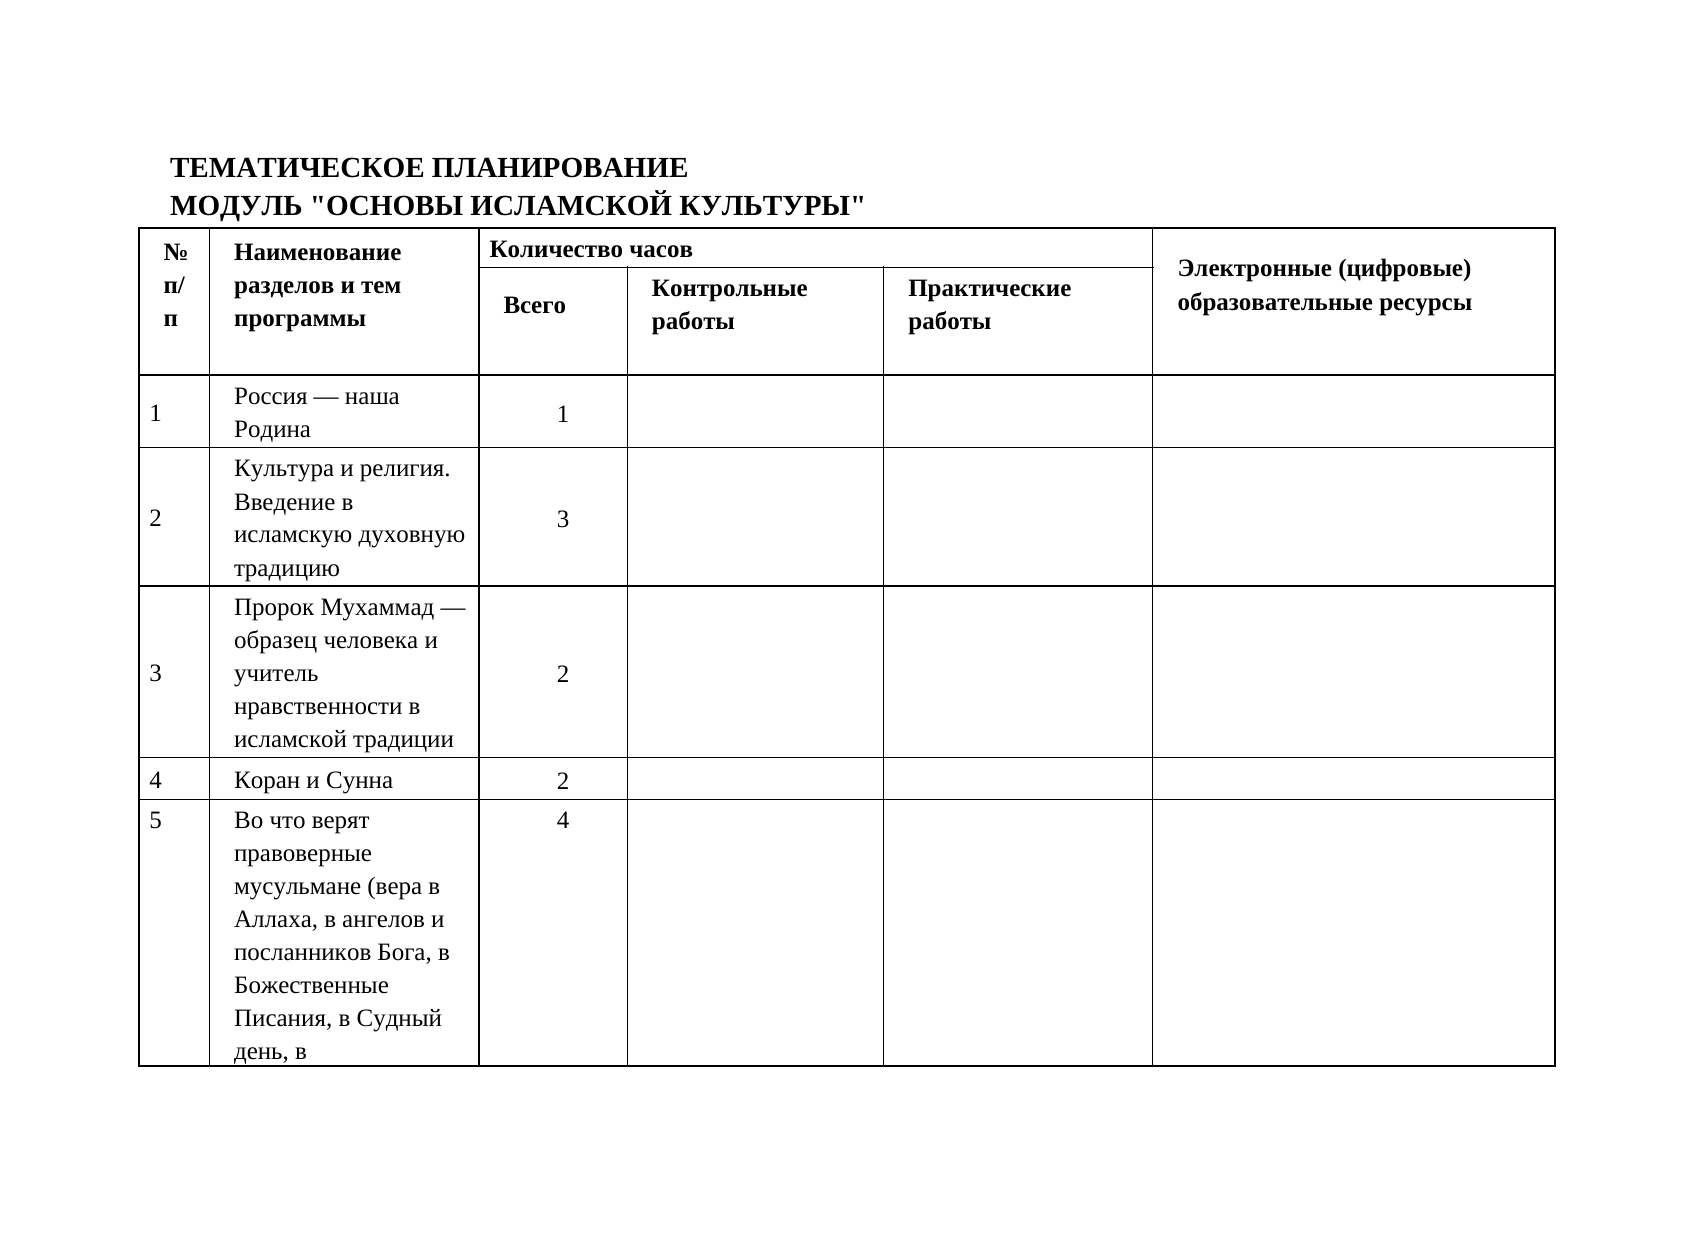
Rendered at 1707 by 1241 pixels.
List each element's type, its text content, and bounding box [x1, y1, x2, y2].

table_cell 4 [140, 758, 209, 798]
table_cell [628, 587, 883, 757]
table_cell [628, 758, 883, 798]
table_cell Всего [480, 268, 627, 374]
table_cell [628, 376, 883, 447]
table_cell [884, 448, 1152, 585]
table_cell Контрольные работы [628, 268, 883, 374]
table_cell [1153, 800, 1554, 1065]
table_cell 2 [480, 758, 627, 798]
table_cell 4 [480, 800, 627, 1065]
table_cell [884, 800, 1152, 1065]
table_cell [1153, 758, 1554, 798]
table_header Наименование разделов и тем программы [210, 229, 478, 374]
table_cell 1 [140, 376, 209, 447]
table_header № п/п [140, 229, 209, 374]
table_cell 2 [480, 587, 627, 757]
table_cell [884, 758, 1152, 798]
table_cell 3 [480, 448, 627, 585]
table_cell Практические работы [884, 268, 1152, 374]
table_cell Пророк Мухаммад — образец человека и учитель нравственности в исламской традиции [210, 587, 478, 757]
table_cell [1153, 587, 1554, 757]
table_cell Культура и религия. Введение в исламскую духовную традицию [210, 448, 478, 585]
table_cell [628, 448, 883, 585]
table_header Количество часов [480, 229, 1152, 266]
table_cell [884, 376, 1152, 447]
text МОДУЛЬ "ОСНОВЫ ИСЛАМСКОЙ КУЛЬТУРЫ" [162, 188, 1557, 222]
table_cell 1 [480, 376, 627, 447]
text ТЕМАТИЧЕСКОЕ ПЛАНИРОВАНИЕ [162, 150, 1557, 183]
table_cell 5 [140, 800, 209, 1065]
table_cell [1153, 448, 1554, 585]
table_header Электронные (цифровые) образовательные ресурсы [1153, 229, 1554, 374]
table_cell [1153, 376, 1554, 447]
table_cell [884, 587, 1152, 757]
table_cell 3 [140, 587, 209, 757]
table_cell Коран и Сунна [210, 758, 478, 798]
table_cell [628, 800, 883, 1065]
table_cell Россия — наша Родина [210, 376, 478, 447]
table_cell 2 [140, 448, 209, 585]
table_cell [210, 800, 478, 1065]
